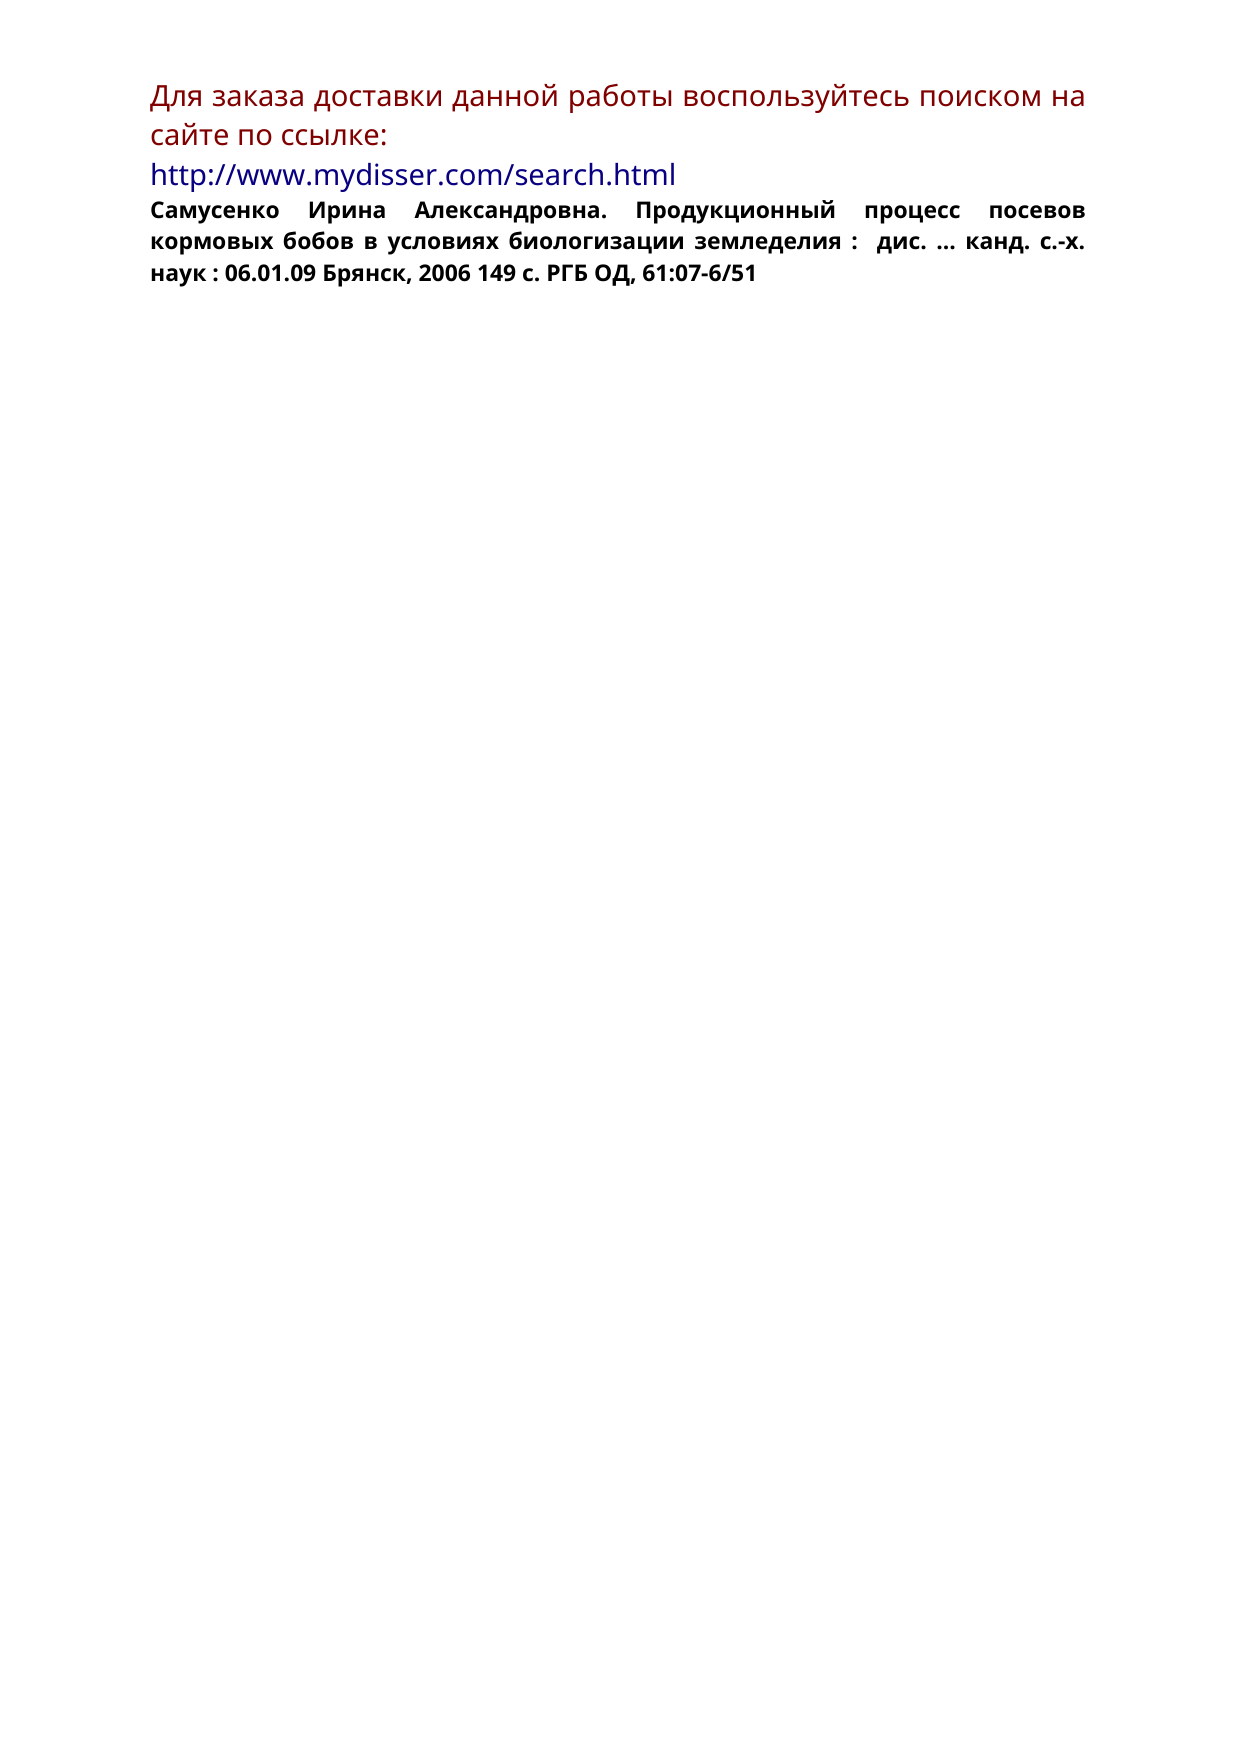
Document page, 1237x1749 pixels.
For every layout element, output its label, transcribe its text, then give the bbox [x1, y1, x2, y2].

text Самусенко Ирина Александровна. Продукционный процесс посевов кормовых бобов в условиях биологизации земледелия : дис. ... канд. с.-х. наук : 06.01.09 Брянск, 2006 149 с. РГБ ОД, 61:07-6/51 [150, 194, 1086, 288]
